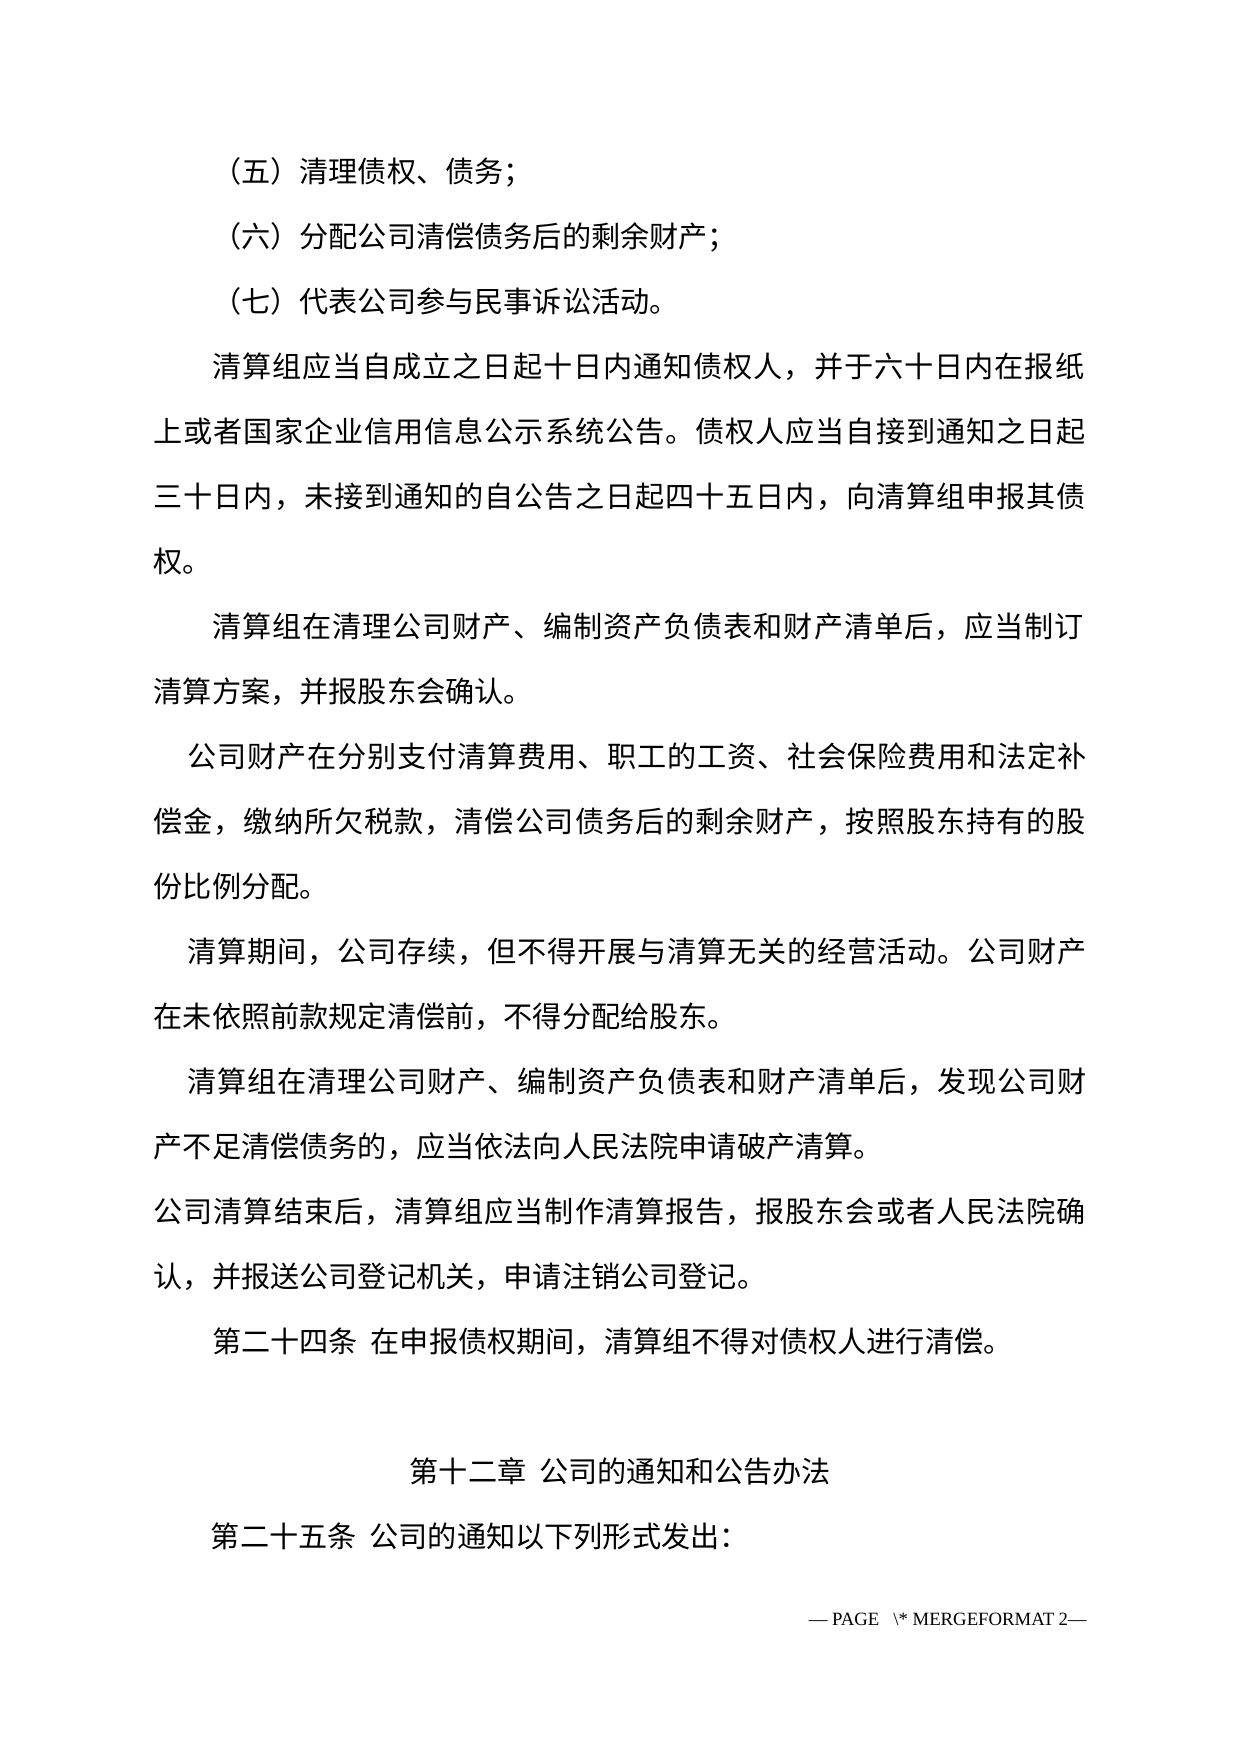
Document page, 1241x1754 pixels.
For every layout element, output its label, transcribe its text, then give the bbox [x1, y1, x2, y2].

text 第二十四条 在申报债权期间，清算组不得对债权人进行清偿。 [153, 1307, 1087, 1372]
text （六）分配公司清偿债务后的剩余财产； [153, 202, 1087, 267]
text 第十二章 公司的通知和公告办法 [153, 1437, 1087, 1502]
text 清算组在清理公司财产、编制资产负债表和财产清单后，应当制订清算方案，并报股东会确认。 公司财产在分别支付清算费用、职工的工资、社会保险费用和法定补偿金，缴纳所欠税款，清偿公司债务后的剩余财产，按照股东持有的股份比例分配。 清算期间，公司存续，但不得开展与清算无关的经营活动。公司财产在未依照前款规定清偿前，不得分配给股东。 清算组在清理公司财产、编制资产负债表和财产清单后，发现公司财产不足清偿债务的，应当依法向人民法院申请破产清算。 公司清算结束后，清算组应当制作清算报告，报股东会或者人民法院确认，并报送公司登记机关，申请注销公司登记。 [153, 592, 1087, 1307]
text 第二十五条 公司的通知以下列形式发出： [153, 1502, 1087, 1567]
text （五）清理债权、债务； [153, 137, 1087, 202]
text 清算组应当自成立之日起十日内通知债权人，并于六十日内在报纸上或者国家企业信用信息公示系统公告。债权人应当自接到通知之日起三十日内，未接到通知的自公告之日起四十五日内，向清算组申报其债权。 [153, 332, 1087, 592]
text （七）代表公司参与民事诉讼活动。 [153, 267, 1087, 332]
